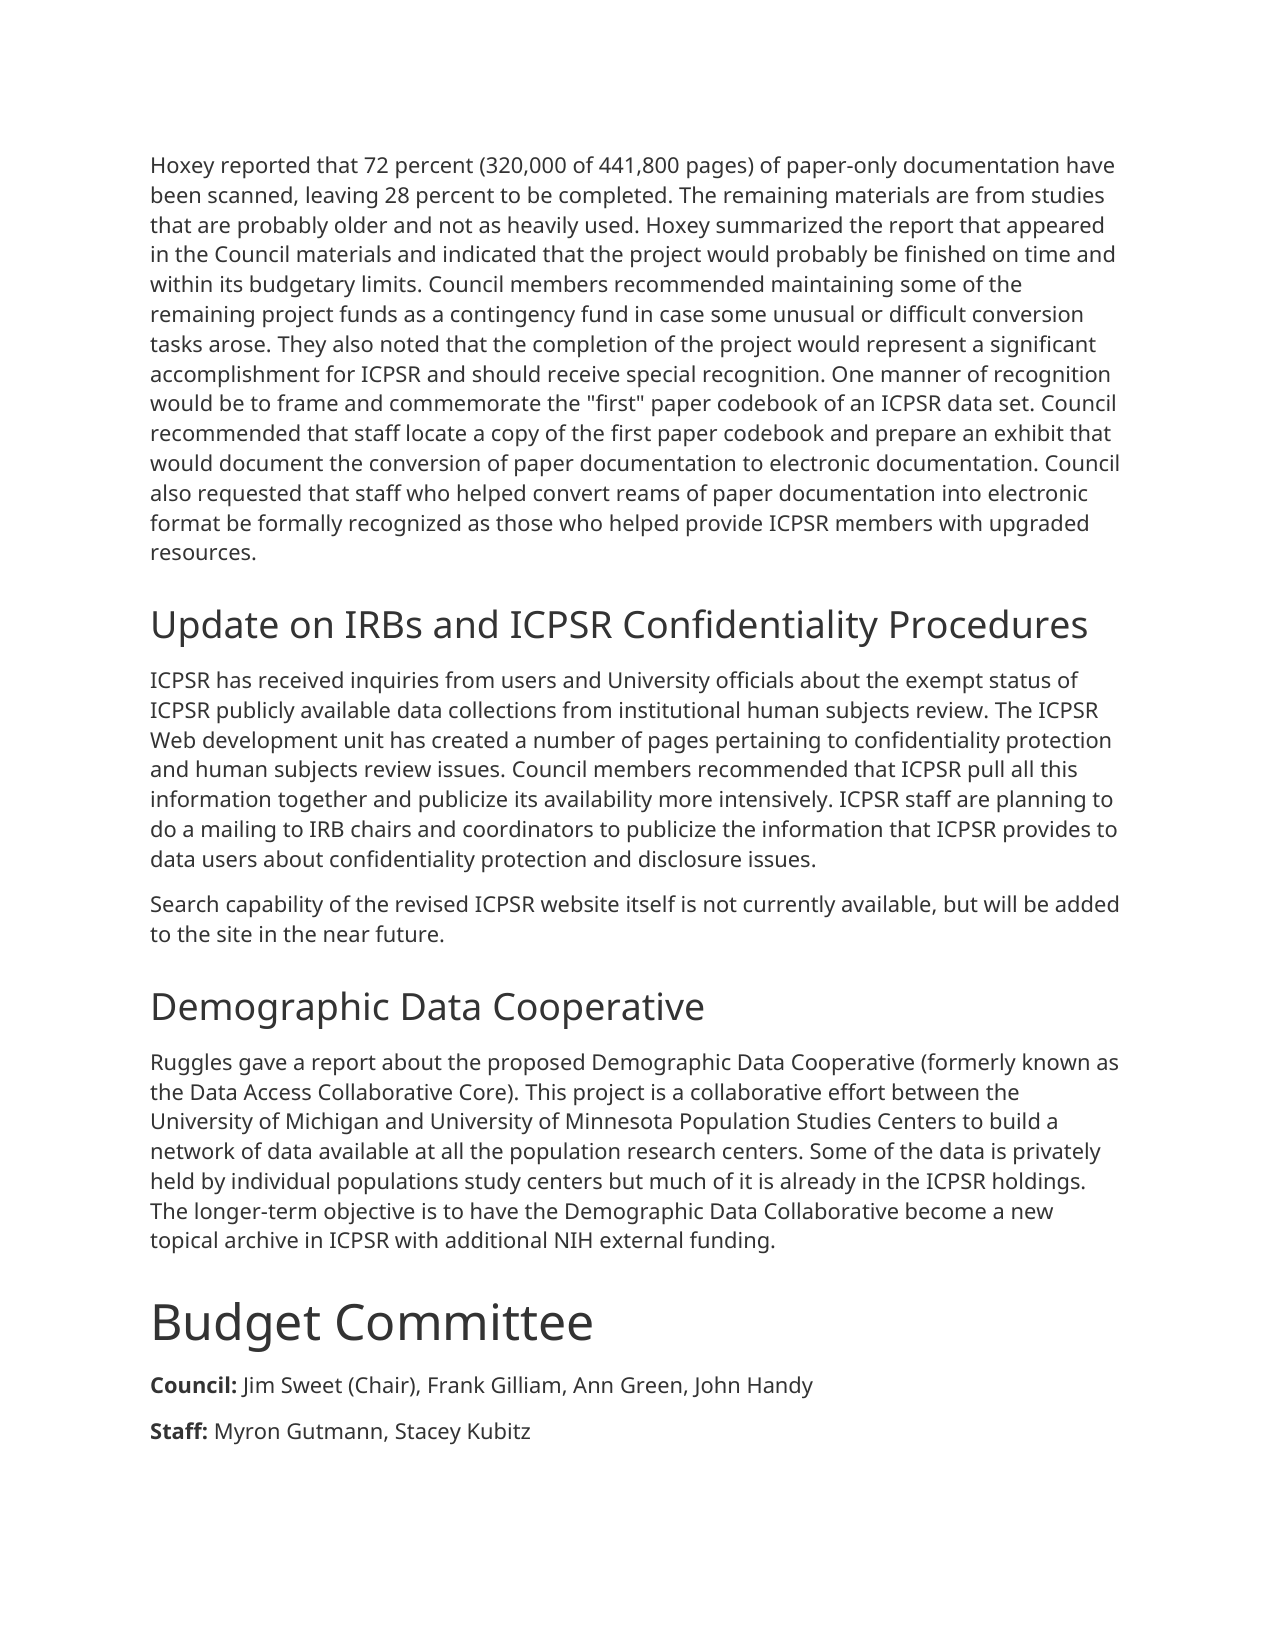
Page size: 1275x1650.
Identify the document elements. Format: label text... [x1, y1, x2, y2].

text Hoxey reported that 72 percent (320,000 of 441,800 pages) of paper-only documentation have been scanned, leaving 28 percent to be completed. The remaining materials are from studies that are probably older and not as heavily used. Hoxey summarized the report that appeared in the Council materials and indicated that the project would probably be finished on time and within its budgetary limits. Council members recommended maintaining some of the remaining project funds as a contingency fund in case some unusual or difficult conversion tasks arose. They also noted that the completion of the project would represent a significant accomplishment for ICPSR and should receive special recognition. One manner of recognition would be to frame and commemorate the "first" paper codebook of an ICPSR data set. Council recommended that staff locate a copy of the first paper codebook and prepare an exhibit that would document the conversion of paper documentation to electronic documentation. Council also requested that staff who helped convert reams of paper documentation into electronic format be formally recognized as those who helped provide ICPSR members with upgraded resources. [150, 150, 1125, 567]
text Demographic Data Cooperative [150, 980, 1125, 1031]
text Budget Committee [150, 1286, 1125, 1354]
text Ruggles gave a report about the proposed Demographic Data Cooperative (formerly known as the Data Access Collaborative Core). This project is a collaborative effort between the University of Michigan and University of Minnesota Population Studies Centers to build a network of data available at all the population research centers. Some of the data is privately held by individual populations study centers but much of it is already in the ICPSR holdings. The longer-term objective is to have the Demographic Data Collaborative become a new topical archive in ICPSR with additional NIH external funding. [150, 1047, 1125, 1255]
text ICPSR has received inquiries from users and University officials about the exempt status of ICPSR publicly available data collections from institutional human subjects review. The ICPSR Web development unit has created a number of pages pertaining to confidentiality protection and human subjects review issues. Council members recommended that ICPSR pull all this information together and publicize its availability more intensively. ICPSR staff are planning to do a mailing to IRB chairs and coordinators to publicize the information that ICPSR provides to data users about confidentiality protection and disclosure issues. [150, 665, 1125, 873]
text Update on IRBs and ICPSR Confidentiality Procedures [150, 598, 1125, 649]
text Search capability of the revised ICPSR website itself is not currently available, but will be added to the site in the near future. [150, 889, 1125, 949]
text Staff: Myron Gutmann, Stacey Kubitz [150, 1416, 1125, 1445]
text Council: Jim Sweet (Chair), Frank Gilliam, Ann Green, John Handy [150, 1370, 1125, 1400]
